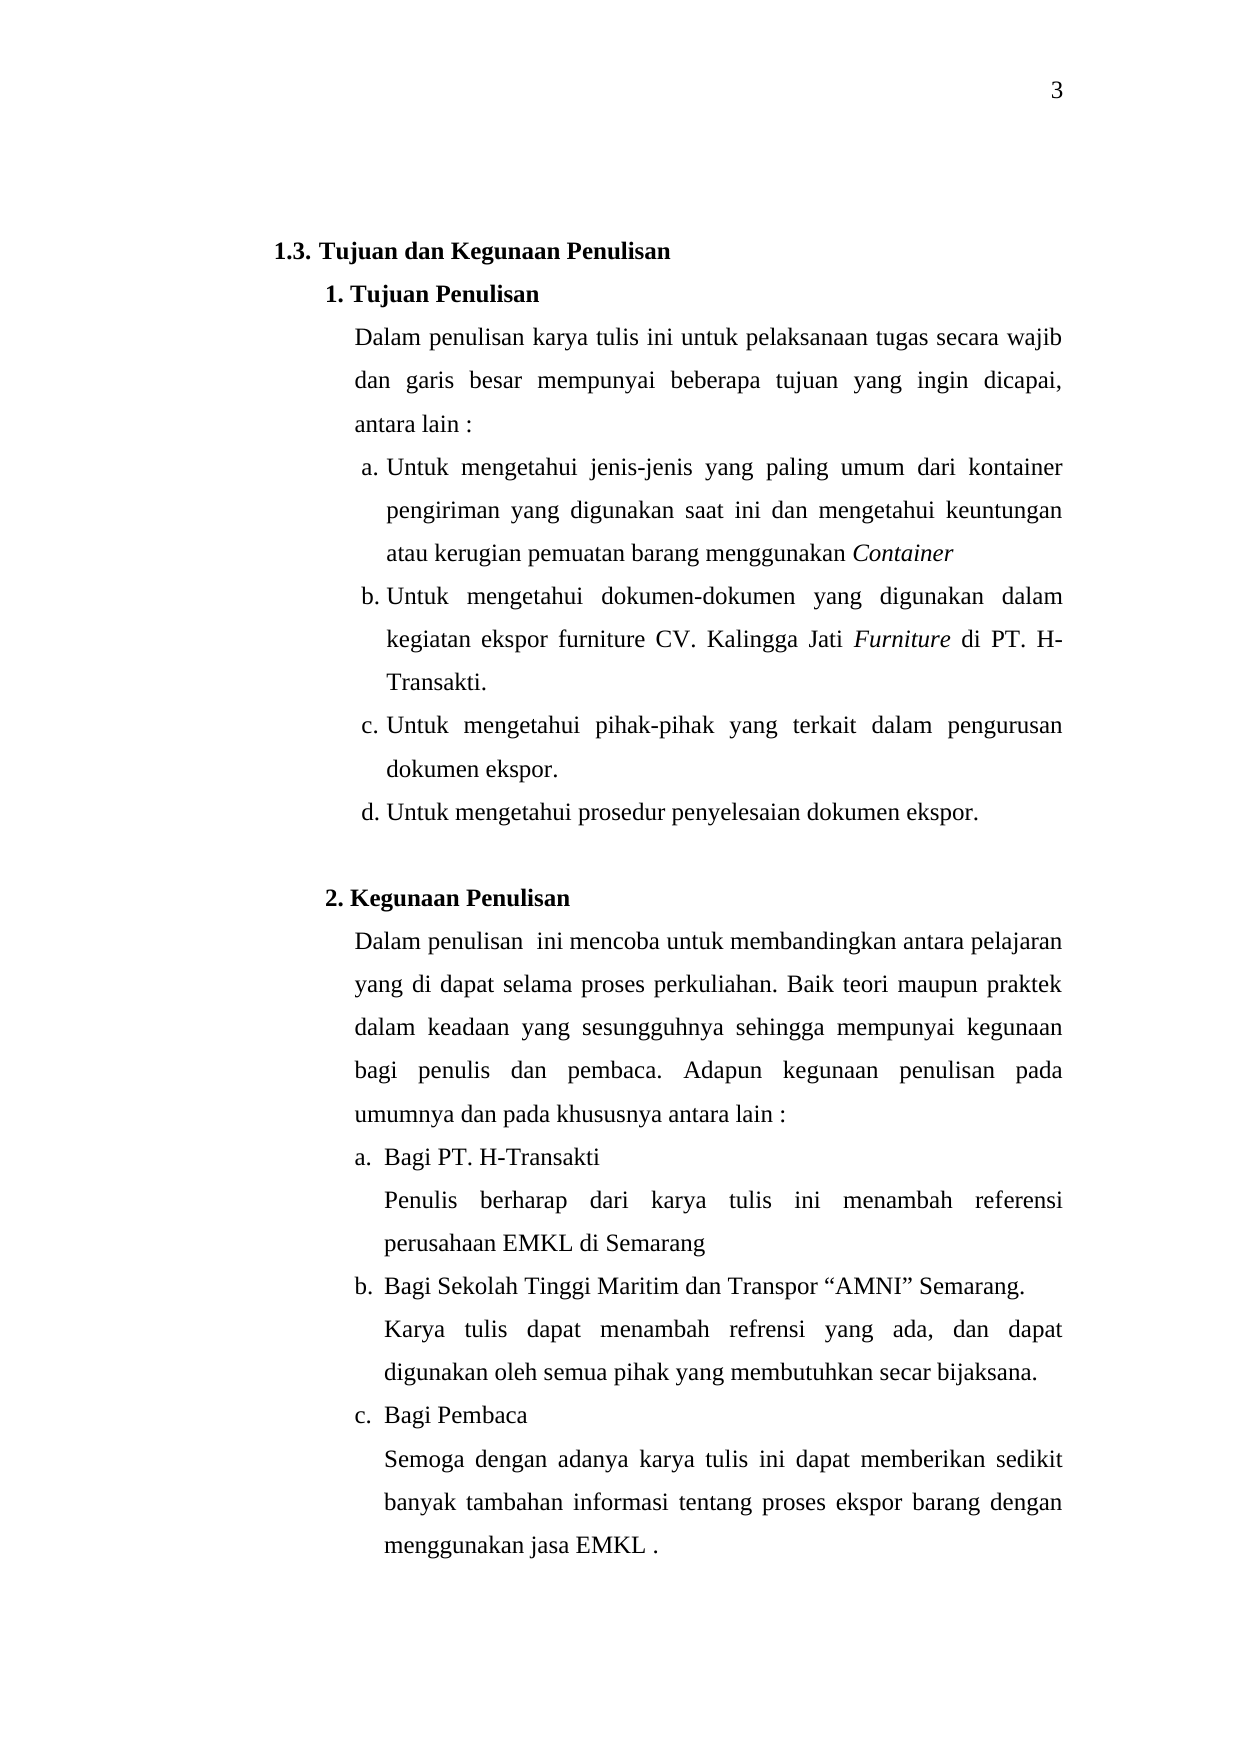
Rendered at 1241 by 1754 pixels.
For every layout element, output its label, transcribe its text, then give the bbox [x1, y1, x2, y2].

list 1. Tujuan Penulisan [325, 279, 1063, 308]
list 2. Kegunaan Penulisan [313, 883, 1063, 912]
list Untuk mengetahui dokumen-dokumen yang digunakan dalam kegiatan ekspor furniture CV. Kalingga Jati Furniture di PT. H-Transakti. [361, 581, 1063, 696]
list Dalam penulisan ini mencoba untuk membandingkan antara pelajaran yang di dapat selama proses perkuliahan. Baik teori maupun praktek dalam keadaan yang sesungguhnya sehingga mempunyai kegunaan bagi penulis dan pembaca. Adapun kegunaan penulisan pada umumnya dan pada khususnya antara lain : [354, 926, 1063, 1127]
list Bagi Sekolah Tinggi Maritim dan Transpor “AMNI” Semarang. [354, 1271, 1063, 1300]
list Semoga dengan adanya karya tulis ini dapat memberikan sedikit banyak tambahan informasi tentang proses ekspor barang dengan menggunakan jasa EMKL . [384, 1444, 1063, 1559]
list Bagi PT. H-Transakti [354, 1142, 1063, 1171]
list Untuk mengetahui pihak-pihak yang terkait dalam pengurusan dokumen ekspor. [361, 711, 1063, 782]
list Karya tulis dapat menambah refrensi yang ada, dan dapat digunakan oleh semua pihak yang membutuhkan secar bijaksana. [384, 1314, 1063, 1386]
list Untuk mengetahui prosedur penyelesaian dokumen ekspor. [361, 797, 1063, 826]
list Untuk mengetahui jenis-jenis yang paling umum dari kontainer pengiriman yang digunakan saat ini dan mengetahui keuntungan atau kerugian pemuatan barang menggunakan Container [361, 452, 1063, 567]
list Penulis berharap dari karya tulis ini menambah referensi perusahaan EMKL di Semarang [384, 1185, 1063, 1257]
list Dalam penulisan karya tulis ini untuk pelaksanaan tugas secara wajib dan garis besar mempunyai beberapa tujuan yang ingin dicapai, antara lain : [354, 322, 1063, 437]
list Tujuan dan Kegunaan Penulisan [274, 236, 1063, 265]
list Bagi Pembaca [354, 1401, 1063, 1429]
